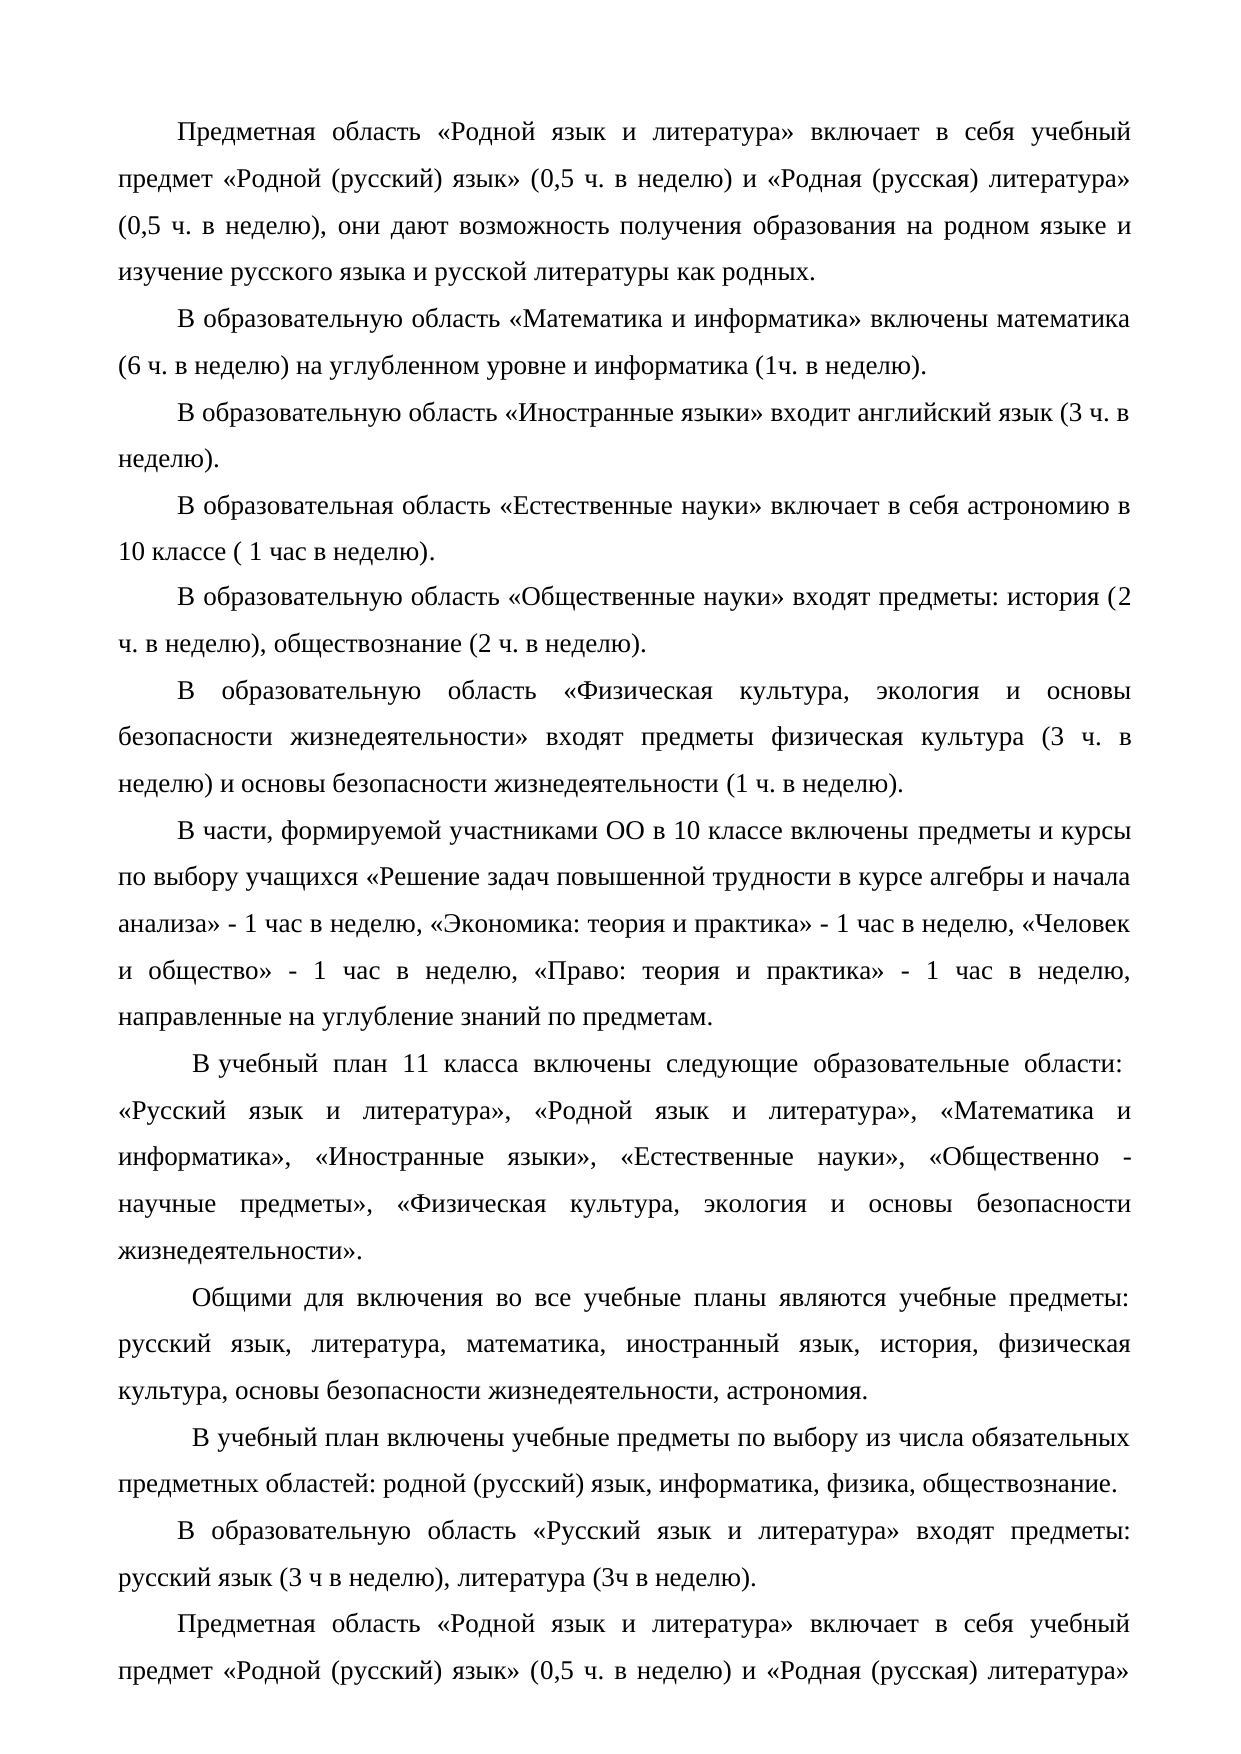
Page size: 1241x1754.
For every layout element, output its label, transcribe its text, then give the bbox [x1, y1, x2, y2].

text В образовательная область «Естественные науки» включает в себя астрономию в 10 классе ( 1 час в неделю). [118, 489, 1131, 566]
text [118, 1607, 1131, 1685]
text В учебный план 11 класса включены следующие образовательные области: [192, 1047, 1207, 1078]
text В образовательную область «Иностранные языки» входит английский язык (3 ч. в неделю). [118, 396, 1131, 473]
text В образовательную область «Физическая культура, экология и основы безопасности жизнедеятельности» входят предметы физическая культура (3 ч. в неделю) и основы безопасности жизнедеятельности (1 ч. в неделю). [118, 674, 1132, 798]
text В образовательную область «Математика и информатика» включены математика (6 ч. в неделю) на углубленном уровне и информатика (1ч. в неделю). [118, 302, 1132, 380]
text Общими для включения во все учебные планы являются учебные предметы: русский язык, литература, математика, иностранный язык, история, физическая культура, основы безопасности жизнедеятельности, астрономия. [118, 1281, 1131, 1405]
text В образовательную область «Общественные науки» входят предметы: история (2 ч. в неделю), обществознание (2 ч. в неделю). [118, 581, 1131, 658]
text В образовательную область «Русский язык и литература» входят предметы: русский язык (3 ч в неделю), литература (3ч в неделю). [118, 1514, 1131, 1592]
text В учебный план включены учебные предметы по выбору из числа обязательных предметных областей: родной (русский) язык, информатика, физика, обществознание. [118, 1421, 1132, 1498]
text «Русский язык и литература», «Родной язык и литература», «Математика и информатика», «Иностранные языки», «Естественные науки», «Общественно - научные предметы», «Физическая культура, экология и основы безопасности жизнедеятельности». [118, 1094, 1132, 1265]
text В части, формируемой участниками ОО в 10 классе включены предметы и курсы по выбору учащихся «Решение задач повышенной трудности в курсе алгебры и начала анализа» - 1 час в неделю, «Экономика: теория и практика» - 1 час в неделю, «Человек и общество» - 1 час в неделю, «Право: теория и практика» - 1 час в неделю, направленные на углубление знаний по предметам. [118, 814, 1132, 1032]
